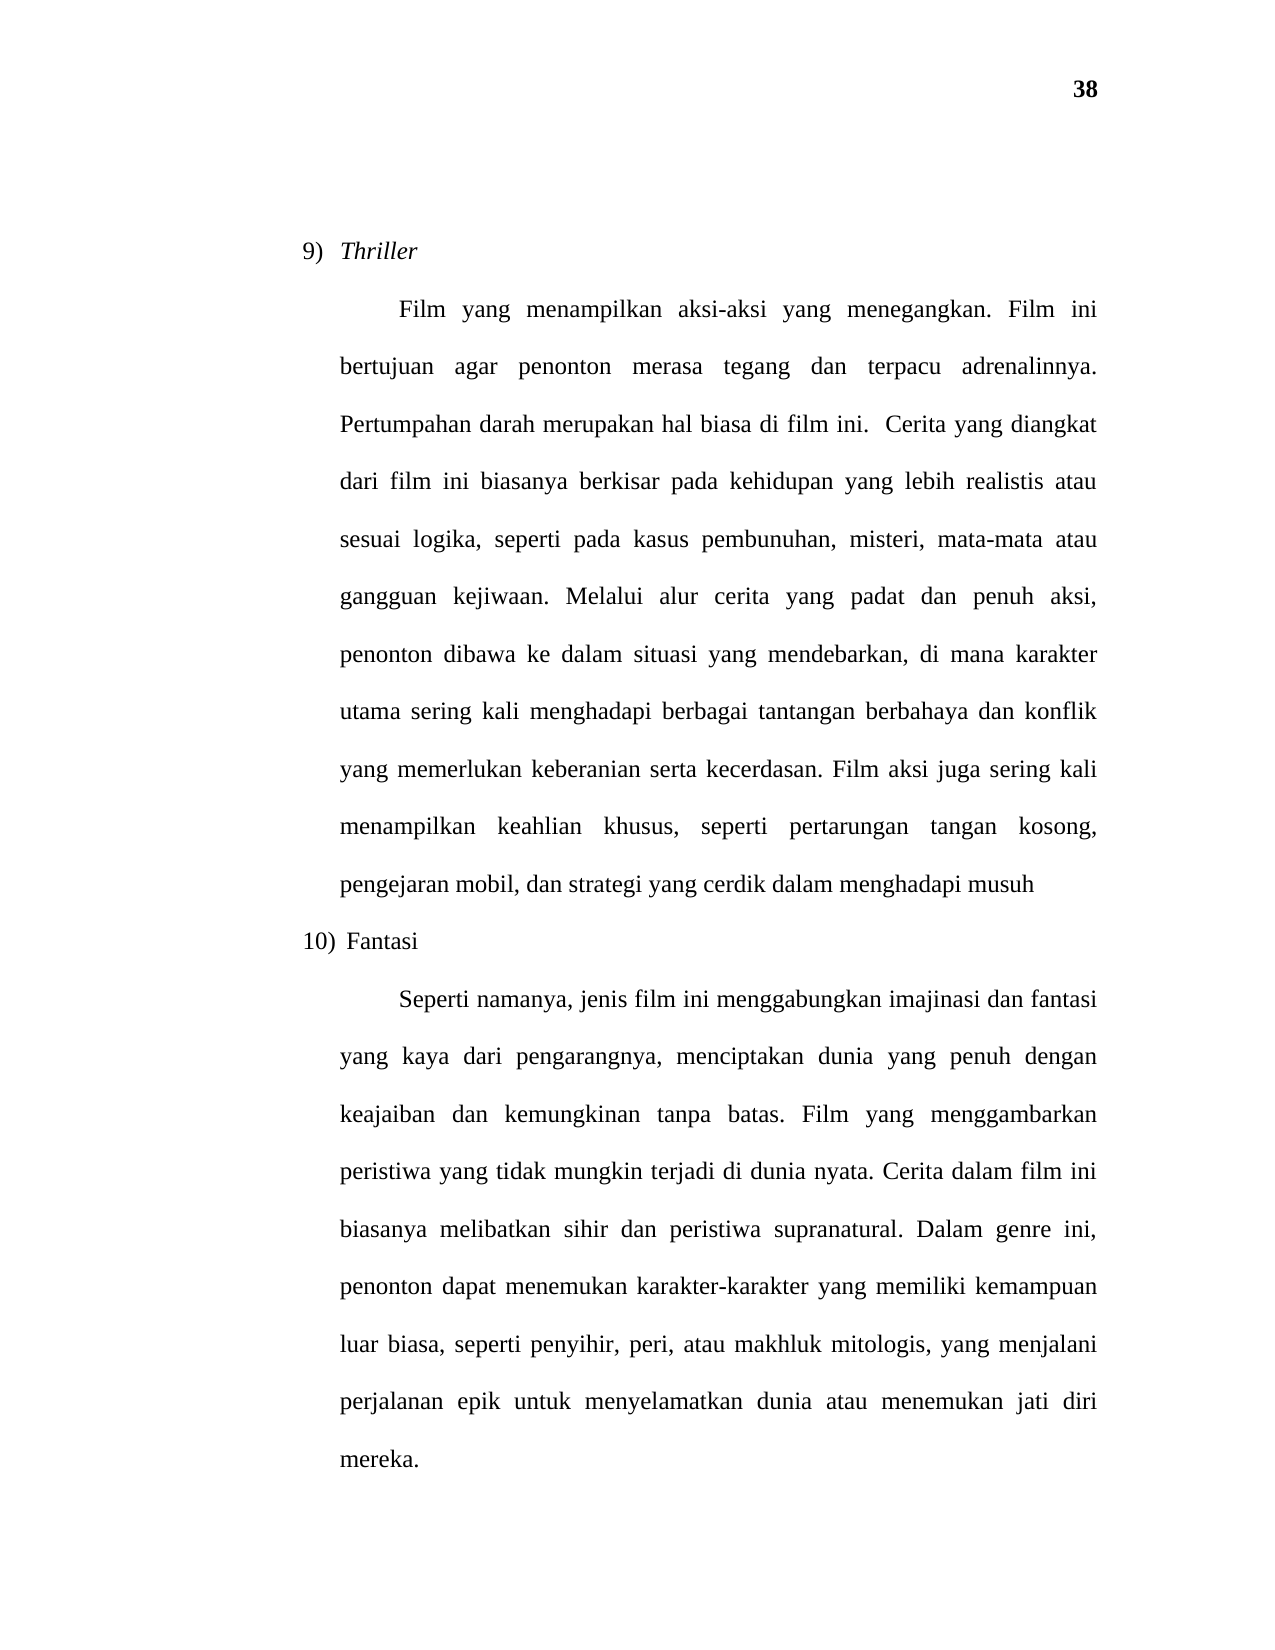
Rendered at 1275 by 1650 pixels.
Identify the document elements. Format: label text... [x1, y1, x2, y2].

list Fantasi [302, 926, 1098, 955]
text Film yang menampilkan aksi-aksi yang menegangkan. Film ini bertujuan agar penonton merasa tegang dan terpacu adrenalinnya. Pertumpahan darah merupakan hal biasa di film ini. Cerita yang diangkat dari film ini biasanya berkisar pada kehidupan yang lebih realistis atau sesuai logika, seperti pada kasus pembunuhan, misteri, mata-mata atau gangguan kejiwaan. Melalui alur cerita yang padat dan penuh aksi, penonton dibawa ke dalam situasi yang mendebarkan, di mana karakter utama sering kali menghadapi berbagai tantangan berbahaya dan konflik yang memerlukan keberanian serta kecerdasan. Film aksi juga sering kali menampilkan keahlian khusus, seperti pertarungan tangan kosong, pengejaran mobil, dan strategi yang cerdik dalam menghadapi musuh [339, 294, 1098, 897]
text Seperti namanya, jenis film ini menggabungkan imajinasi dan fantasi yang kaya dari pengarangnya, menciptakan dunia yang penuh dengan keajaiban dan kemungkinan tanpa batas. Film yang menggambarkan peristiwa yang tidak mungkin terjadi di dunia nyata. Cerita dalam film ini biasanya melibatkan sihir dan peristiwa supranatural. Dalam genre ini, penonton dapat menemukan karakter-karakter yang memiliki kemampuan luar biasa, seperti penyihir, peri, atau makhluk mitologis, yang menjalani perjalanan epik untuk menyelamatkan dunia atau menemukan jati diri mereka. [339, 984, 1098, 1472]
list Thriller [302, 236, 1098, 265]
